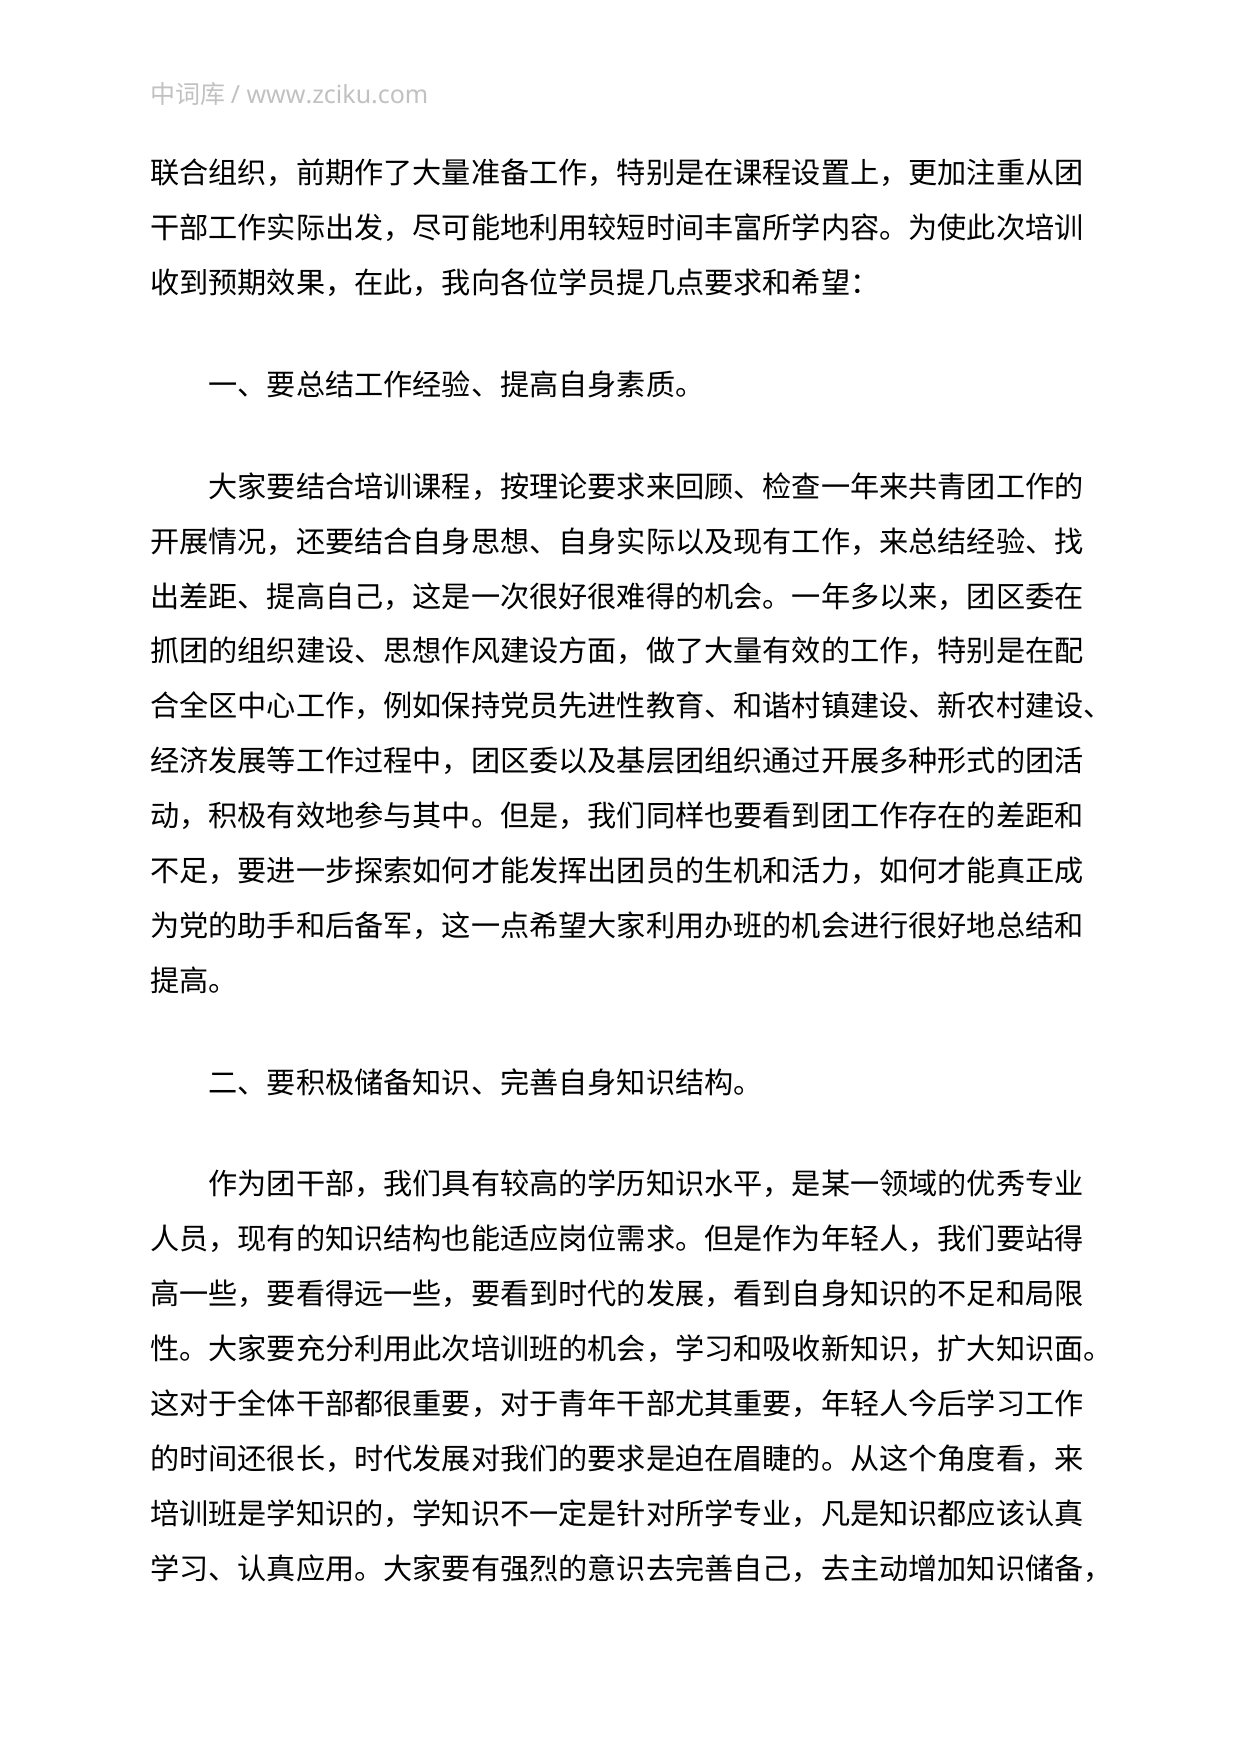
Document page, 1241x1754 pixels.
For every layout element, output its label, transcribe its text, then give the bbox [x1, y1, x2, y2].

text 二、要积极储备知识、完善自身知识结构。 [150, 1059, 1090, 1101]
text 一、要总结工作经验、提高自身素质。 [150, 362, 1090, 404]
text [150, 1161, 1090, 1587]
text 大家要结合培训课程，按理论要求来回顾、检查一年来共青团工作的开展情况，还要结合自身思想、自身实际以及现有工作，来总结经验、找出差距、提高自己，这是一次很好很难得的机会。一年多以来，团区委在抓团的组织建设、思想作风建设方面，做了大量有效的工作，特别是在配合全区中心工作，例如保持党员先进性教育、和谐村镇建设、新农村建设、经济发展等工作过程中，团区委以及基层团组织通过开展多种形式的团活动，积极有效地参与其中。但是，我们同样也要看到团工作存在的差距和不足，要进一步探索如何才能发挥出团员的生机和活力，如何才能真正成为党的助手和后备军，这一点希望大家利用办班的机会进行很好地总结和提高。 [150, 463, 1090, 1000]
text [150, 150, 1090, 302]
